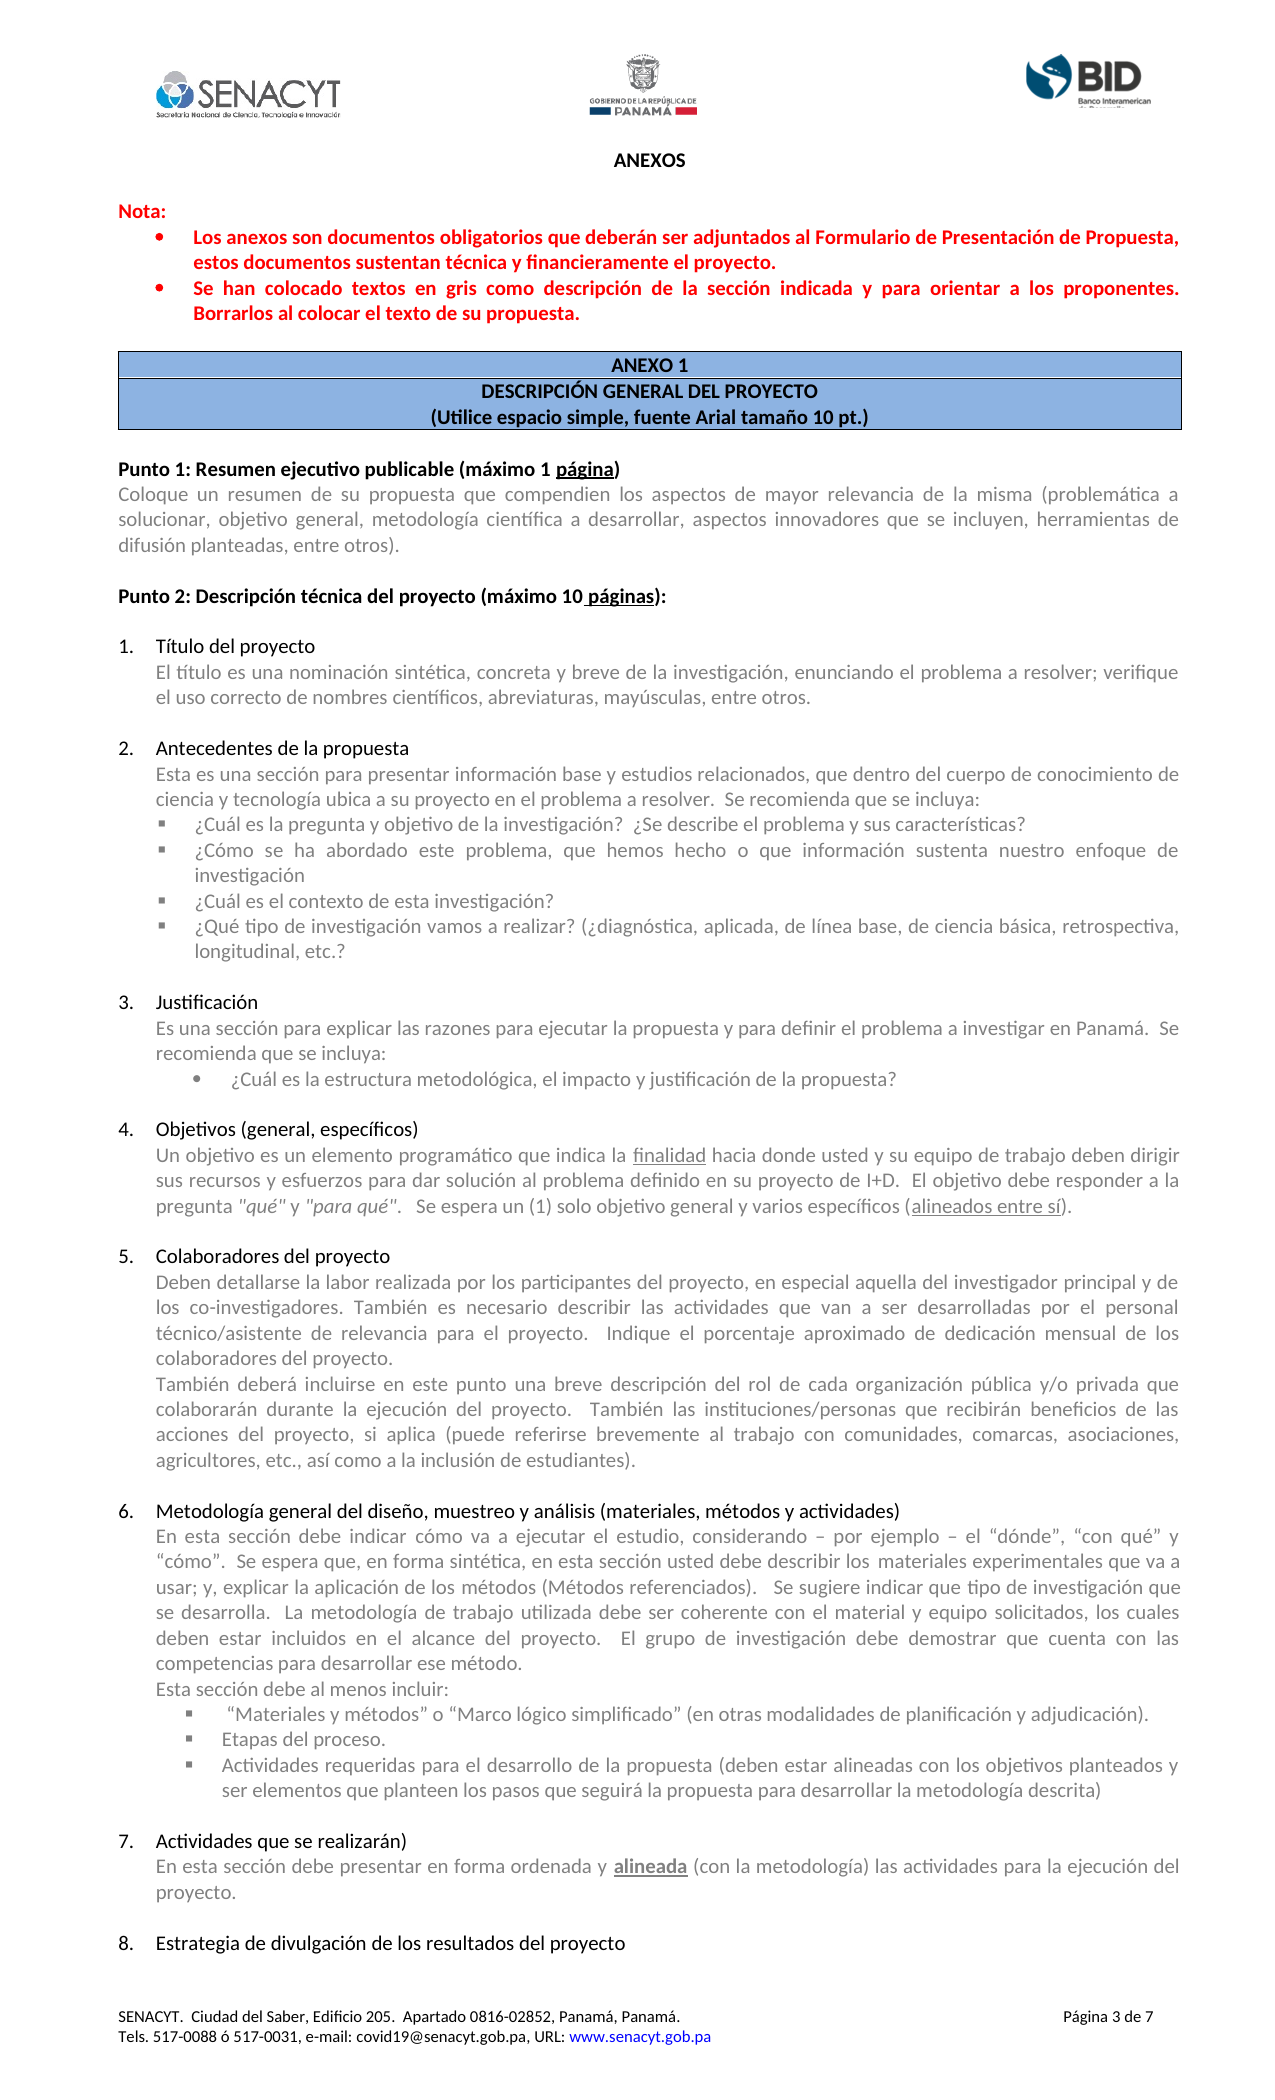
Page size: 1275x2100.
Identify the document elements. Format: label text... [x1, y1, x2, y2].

list Actividades requeridas para el desarrollo de la propuesta (deben estar alineadas con los objetivos planteados y ser elementos que planteen los pasos que seguirá la propuesta para desarrollar la metodología descrita) [184, 1752, 1181, 1803]
list “Materiales y métodos” o “Marco lógico simplificado” (en otras modalidades de planificación y adjudicación). [184, 1701, 1181, 1727]
text Coloque un resumen de su propuesta que compendien los aspectos de mayor relevancia de la misma (problemática a solucionar, objetivo general, metodología científica a desarrollar, aspectos innovadores que se incluyen, herramientas de difusión planteadas, entre otros). [118, 481, 1181, 557]
picture [582, 52, 707, 116]
text Deben detallarse la labor realizada por los participantes del proyecto, en especial aquella del investigador principal y de los co-investigadores. También es necesario describir las actividades que van a ser desarrolladas por el personal técnico/asistente de relevancia para el proyecto. Indique el porcentaje aproximado de dedicación mensual de los colaboradores del proyecto. [156, 1269, 1181, 1371]
table_header ANEXO 1 [119, 352, 1181, 377]
list ¿Cuál es el contexto de esta investigación? [157, 888, 1181, 913]
text Punto 2: Descripción técnica del proyecto (máximo 10 páginas): [118, 583, 1181, 608]
picture [1025, 54, 1151, 108]
text Esta es una sección para presentar información base y estudios relacionados, que dentro del cuerpo de conocimiento de ciencia y tecnología ubica a su proyecto en el problema a resolver. Se recomienda que se incluya: [156, 761, 1181, 812]
text ANEXOS [118, 148, 1181, 173]
list Título del proyecto [118, 634, 1181, 659]
text Punto 1: Resumen ejecutivo publicable (máximo 1 página) [118, 456, 1181, 481]
list Colaboradores del proyecto [118, 1244, 1181, 1269]
list Estrategia de divulgación de los resultados del proyecto [118, 1930, 1181, 1955]
list Los anexos son documentos obligatorios que deberán ser adjuntados al Formulario de Presentación de Propuesta, estos documentos sustentan técnica y financieramente el proyecto. [156, 224, 1181, 275]
text En esta sección debe indicar cómo va a ejecutar el estudio, considerando – por ejemplo – el “dónde”, “con qué” y “cómo”. Se espera que, en forma sintética, en esta sección usted debe describir los materiales experimentales que va a usar; y, explicar la aplicación de los métodos (Métodos referenciados). Se sugiere indicar que tipo de investigación que se desarrolla. La metodología de trabajo utilizada debe ser coherente con el material y equipo solicitados, los cuales deben estar incluidos en el alcance del proyecto. El grupo de investigación debe demostrar que cuenta con las competencias para desarrollar ese método. [156, 1523, 1181, 1676]
text Es una sección para explicar las razones para ejecutar la propuesta y para definir el problema a investigar en Panamá. Se recomienda que se incluya: [156, 1015, 1181, 1066]
list Antecedentes de la propuesta [118, 735, 1181, 761]
text El título es una nominación sintética, concreta y breve de la investigación, enunciando el problema a resolver; verifique el uso correcto de nombres científicos, abreviaturas, mayúsculas, entre otros. [156, 659, 1181, 710]
table_cell DESCRIPCIÓN GENERAL DEL PROYECTO (Utilice espacio simple, fuente Arial tamaño 10 pt.) [119, 379, 1181, 429]
text También deberá incluirse en este punto una breve descripción del rol de cada organización pública y/o privada que colaborarán durante la ejecución del proyecto. También las instituciones/personas que recibirán beneficios de las acciones del proyecto, si aplica (puede referirse brevemente al trabajo con comunidades, comarcas, asociaciones, agricultores, etc., así como a la inclusión de estudiantes). [156, 1371, 1181, 1472]
list ¿Qué tipo de investigación vamos a realizar? (¿diagnóstica, aplicada, de línea base, de ciencia básica, retrospectiva, longitudinal, etc.? [157, 913, 1181, 964]
text Nota: [118, 198, 1181, 224]
text En esta sección debe presentar en forma ordenada y alineada (con la metodología) las actividades para la ejecución del proyecto. [156, 1854, 1181, 1904]
list Actividades que se realizarán) [118, 1828, 1181, 1854]
list ¿Cuál es la pregunta y objetivo de la investigación? ¿Se describe el problema y sus características? [157, 812, 1181, 837]
text Un objetivo es un elemento programático que indica la finalidad hacia donde usted y su equipo de trabajo deben dirigir sus recursos y esfuerzos para dar solución al problema definido en su proyecto de I+D. El objetivo debe responder a la pregunta "qué" y "para qué". Se espera un (1) solo objetivo general y varios específicos (alineados entre sí). [156, 1142, 1181, 1218]
text Esta sección debe al menos incluir: [156, 1676, 1181, 1701]
list ¿Cuál es la estructura metodológica, el impacto y justificación de la propuesta? [193, 1066, 1181, 1091]
list Se han colocado textos en gris como descripción de la sección indicada y para orientar a los proponentes. Borrarlos al colocar el texto de su propuesta. [156, 275, 1181, 326]
list Etapas del proceso. [184, 1727, 1181, 1752]
list Metodología general del diseño, muestreo y análisis (materiales, métodos y actividades) [118, 1498, 1181, 1523]
list Justificación [118, 989, 1181, 1015]
list ¿Cómo se ha abordado este problema, que hemos hecho o que información sustenta nuestro enfoque de investigación [157, 837, 1181, 888]
picture [156, 71, 341, 118]
list Objetivos (general, específicos) [118, 1117, 1181, 1142]
